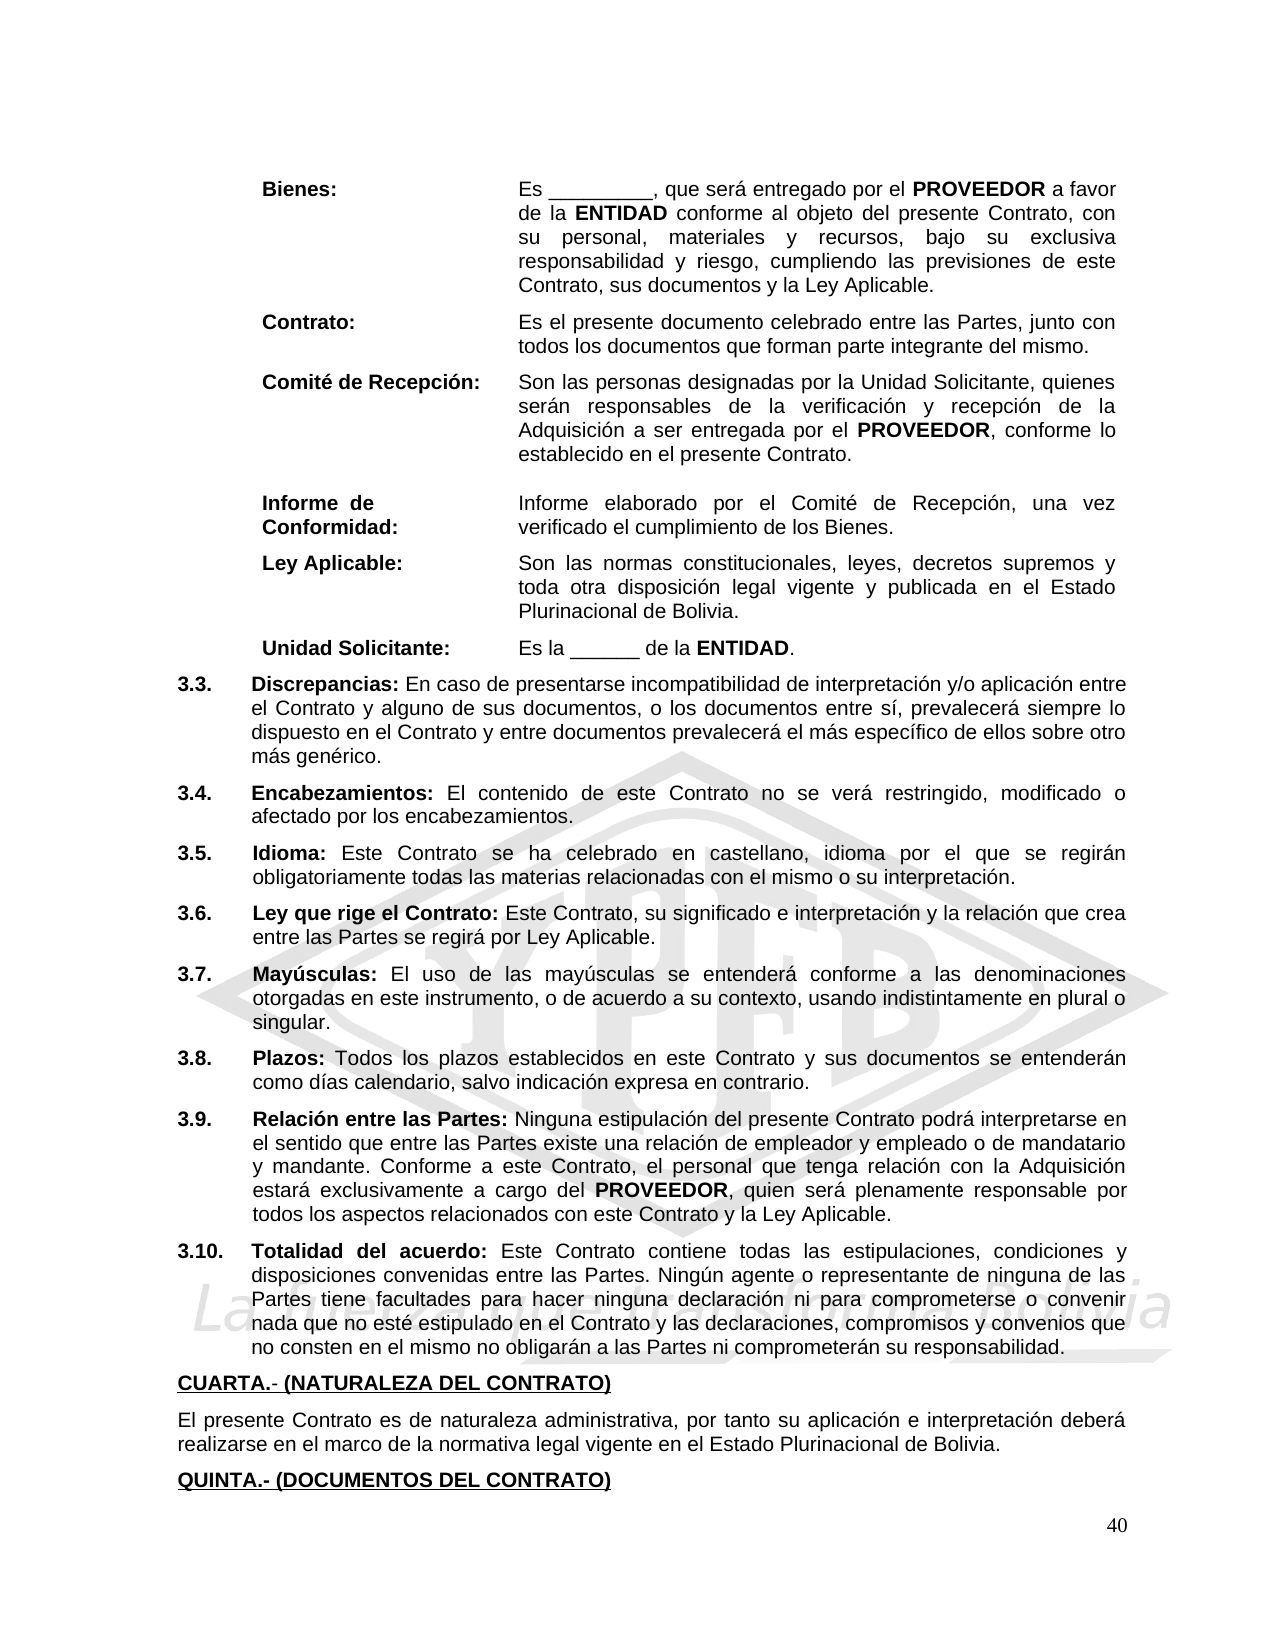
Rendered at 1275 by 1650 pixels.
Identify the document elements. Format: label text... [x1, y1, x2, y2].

text 3.8. Plazos: Todos los plazos establecidos en este Contrato y sus documentos se entenderán como días calendario, salvo indicación expresa en contrario. [177, 1046, 1127, 1094]
text QUINTA.- (DOCUMENTOS DEL CONTRATO) [177, 1468, 1127, 1492]
table_cell Informe de Conformidad: [251, 478, 507, 551]
table_cell Son las normas constitucionales, leyes, decretos supremos y toda otra disposición legal vigente y publicada en el Estado Plurinacional de Bolivia. [507, 551, 1127, 636]
table_cell Ley Aplicable: [251, 551, 507, 636]
table_cell Bienes: [251, 177, 507, 309]
text El presente Contrato es de naturaleza administrativa, por tanto su aplicación e interpretación deberá realizarse en el marco de la normativa legal vigente en el Estado Plurinacional de Bolivia. [177, 1407, 1127, 1455]
table_cell Es la ______ de la ENTIDAD. [507, 636, 1127, 672]
table_cell Unidad Solicitante: [251, 636, 507, 672]
text 3.3. Discrepancias: En caso de presentarse incompatibilidad de interpretación y/o aplicación entre el Contrato y alguno de sus documentos, o los documentos entre sí, prevalecerá siempre lo dispuesto en el Contrato y entre documentos prevalecerá el más específico de ellos sobre otro más genérico. [177, 672, 1127, 768]
text 3.7. Mayúsculas: El uso de las mayúsculas se entenderá conforme a las denominaciones otorgadas en este instrumento, o de acuerdo a su contexto, usando indistintamente en plural o singular. [177, 962, 1127, 1033]
text 3.6. Ley que rige el Contrato: Este Contrato, su significado e interpretación y la relación que crea entre las Partes se regirá por Ley Aplicable. [177, 901, 1127, 949]
text 3.10. Totalidad del acuerdo: Este Contrato contiene todas las estipulaciones, condiciones y disposiciones convenidas entre las Partes. Ningún agente o representante de ninguna de las Partes tiene facultades para hacer ninguna declaración ni para comprometerse o convenir nada que no esté estipulado en el Contrato y las declaraciones, compromisos y convenios que no consten en el mismo no obligarán a las Partes ni comprometerán su responsabilidad. [177, 1239, 1127, 1358]
table_cell Informe elaborado por el Comité de Recepción, una vez verificado el cumplimiento de los Bienes. [507, 478, 1127, 551]
table_cell Son las personas designadas por la Unidad Solicitante, quienes serán responsables de la verificación y recepción de la Adquisición a ser entregada por el PROVEEDOR, conforme lo establecido en el presente Contrato. [507, 370, 1127, 478]
text CUARTA.- (NATURALEZA DEL CONTRATO) [177, 1371, 1127, 1395]
table_cell Es _________, que será entregado por el PROVEEDOR a favor de la ENTIDAD conforme al objeto del presente Contrato, con su personal, materiales y recursos, bajo su exclusiva responsabilidad y riesgo, cumpliendo las previsiones de este Contrato, sus documentos y la Ley Aplicable. [507, 177, 1127, 309]
text 3.4. Encabezamientos: El contenido de este Contrato no se verá restringido, modificado o afectado por los encabezamientos. [177, 780, 1127, 828]
text 3.9. Relación entre las Partes: Ninguna estipulación del presente Contrato podrá interpretarse en el sentido que entre las Partes existe una relación de empleador y empleado o de mandatario y mandante. Conforme a este Contrato, el personal que tenga relación con la Adquisición estará exclusivamente a cargo del PROVEEDOR, quien será plenamente responsable por todos los aspectos relacionados con este Contrato y la Ley Aplicable. [177, 1106, 1127, 1226]
text 3.5. Idioma: Este Contrato se ha celebrado en castellano, idioma por el que se regirán obligatoriamente todas las materias relacionadas con el mismo o su interpretación. [177, 841, 1127, 889]
table_cell Es el presente documento celebrado entre las Partes, junto con todos los documentos que forman parte integrante del mismo. [507, 310, 1127, 370]
table_cell Comité de Recepción: [251, 370, 507, 478]
table_cell Contrato: [251, 310, 507, 370]
